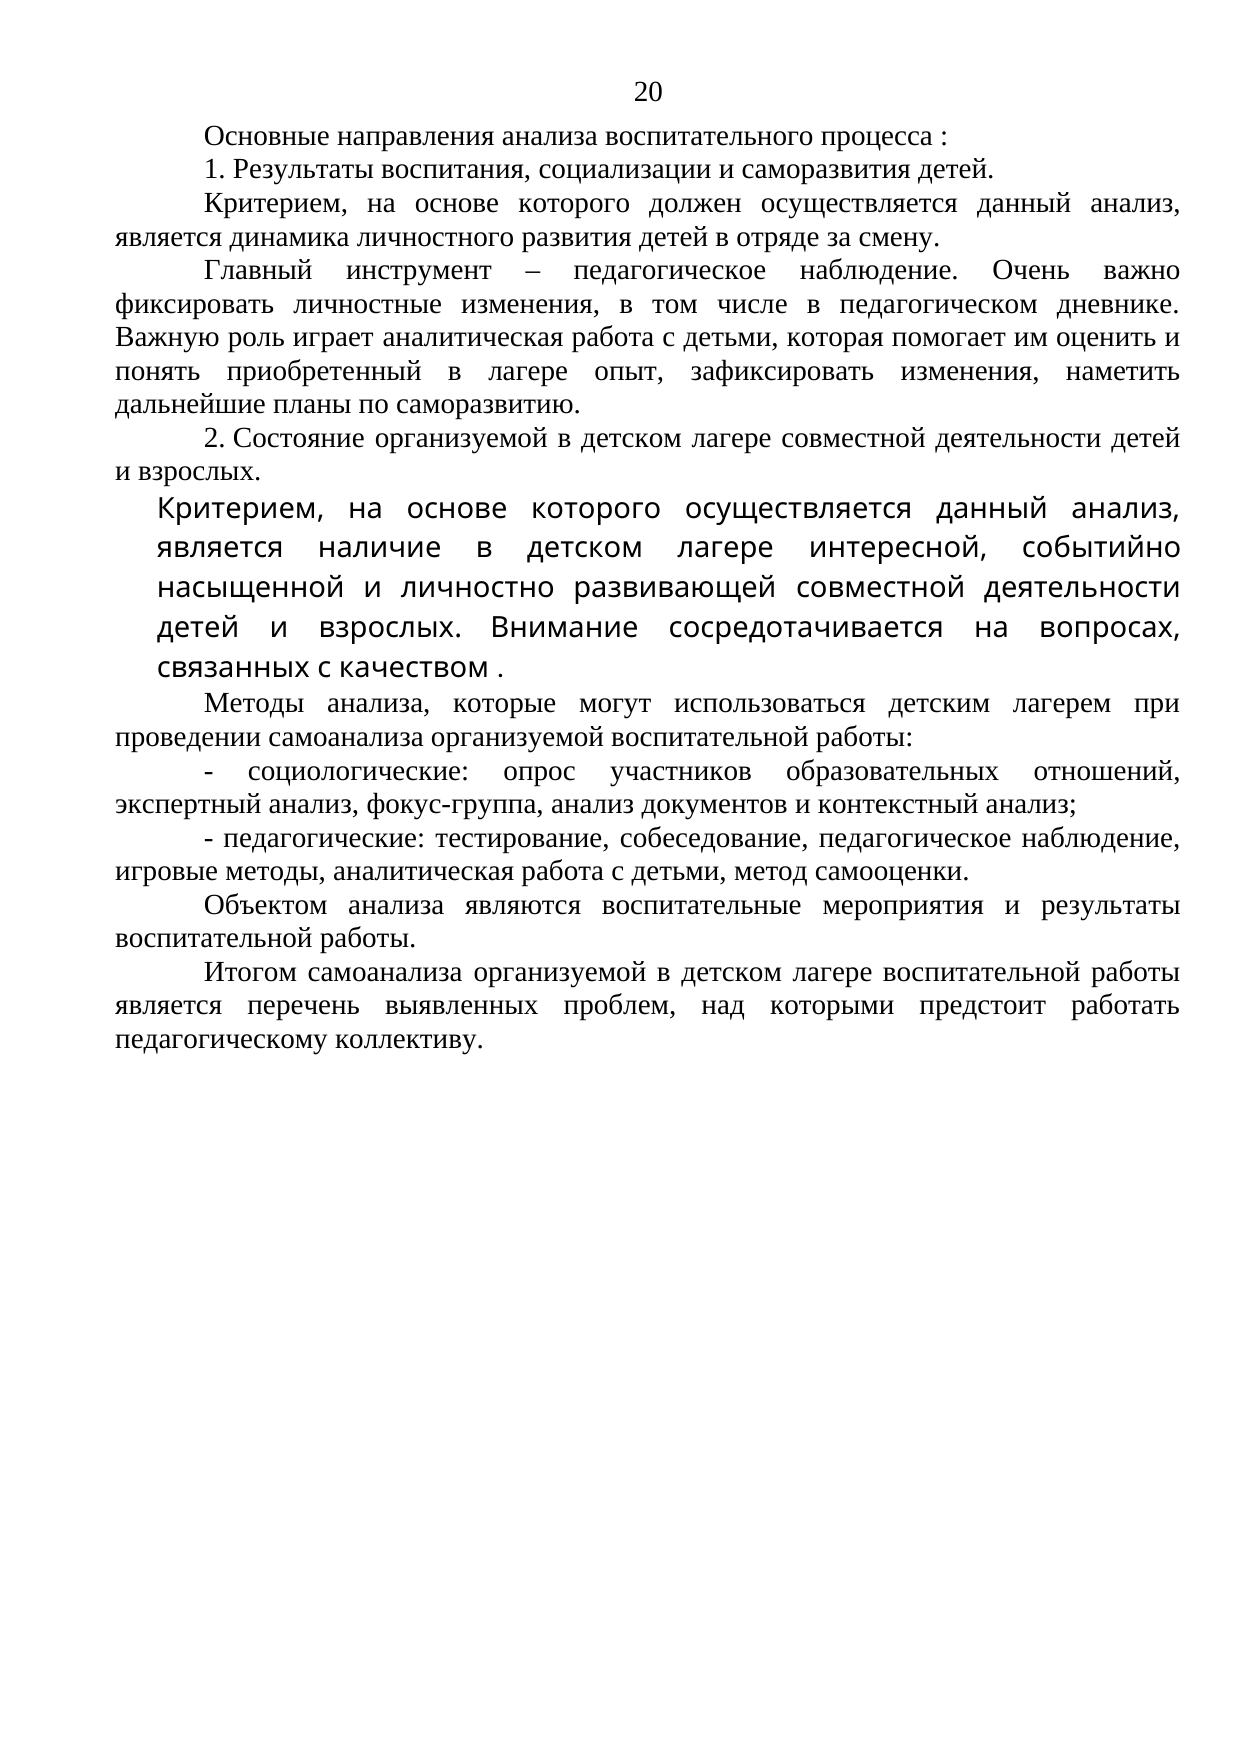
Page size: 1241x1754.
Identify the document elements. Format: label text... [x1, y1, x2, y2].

list Состояние организуемой в детском лагере совместной деятельности детей и взрослых. [115, 420, 1181, 487]
text Методы анализа, которые могут использоваться детским лагерем при проведении самоанализа организуемой воспитательной работы: [115, 686, 1181, 753]
text Объектом анализа являются воспитательные мероприятия и результаты воспитательной работы. [115, 887, 1181, 954]
text 1. Результаты воспитания, социализации и саморазвития детей. [115, 152, 1181, 185]
text Итогом самоанализа организуемой в детском лагере воспитательной работы является перечень выявленных проблем, над которыми предстоит работать педагогическому коллективу. [115, 954, 1181, 1054]
text - социологические: опрос участников образовательных отношений, экспертный анализ, фокус-группа, анализ документов и контекстный анализ; [115, 753, 1181, 820]
text Критерием, на основе которого должен осуществляется данный анализ, является динамика личностного развития детей в отряде за смену. [115, 185, 1181, 252]
text Главный инструмент – педагогическое наблюдение. Очень важно фиксировать личностные изменения, в том числе в педагогическом дневнике. Важную роль играет аналитическая работа с детьми, которая помогает им оценить и понять приобретенный в лагере опыт, зафиксировать изменения, наметить дальнейшие планы по саморазвитию. [115, 252, 1181, 420]
list Критерием, на основе которого осуществляется данный анализ, является наличие в детском лагере интересной, событийно насыщенной и личностно развивающей совместной деятельности детей и взрослых. Внимание сосредотачивается на вопросах, связанных с качеством . [157, 487, 1181, 686]
text Основные направления анализа воспитательного процесса : [115, 118, 1181, 152]
text - педагогические: тестирование, собеседование, педагогическое наблюдение, игровые методы, аналитическая работа с детьми, метод самооценки. [115, 820, 1181, 887]
